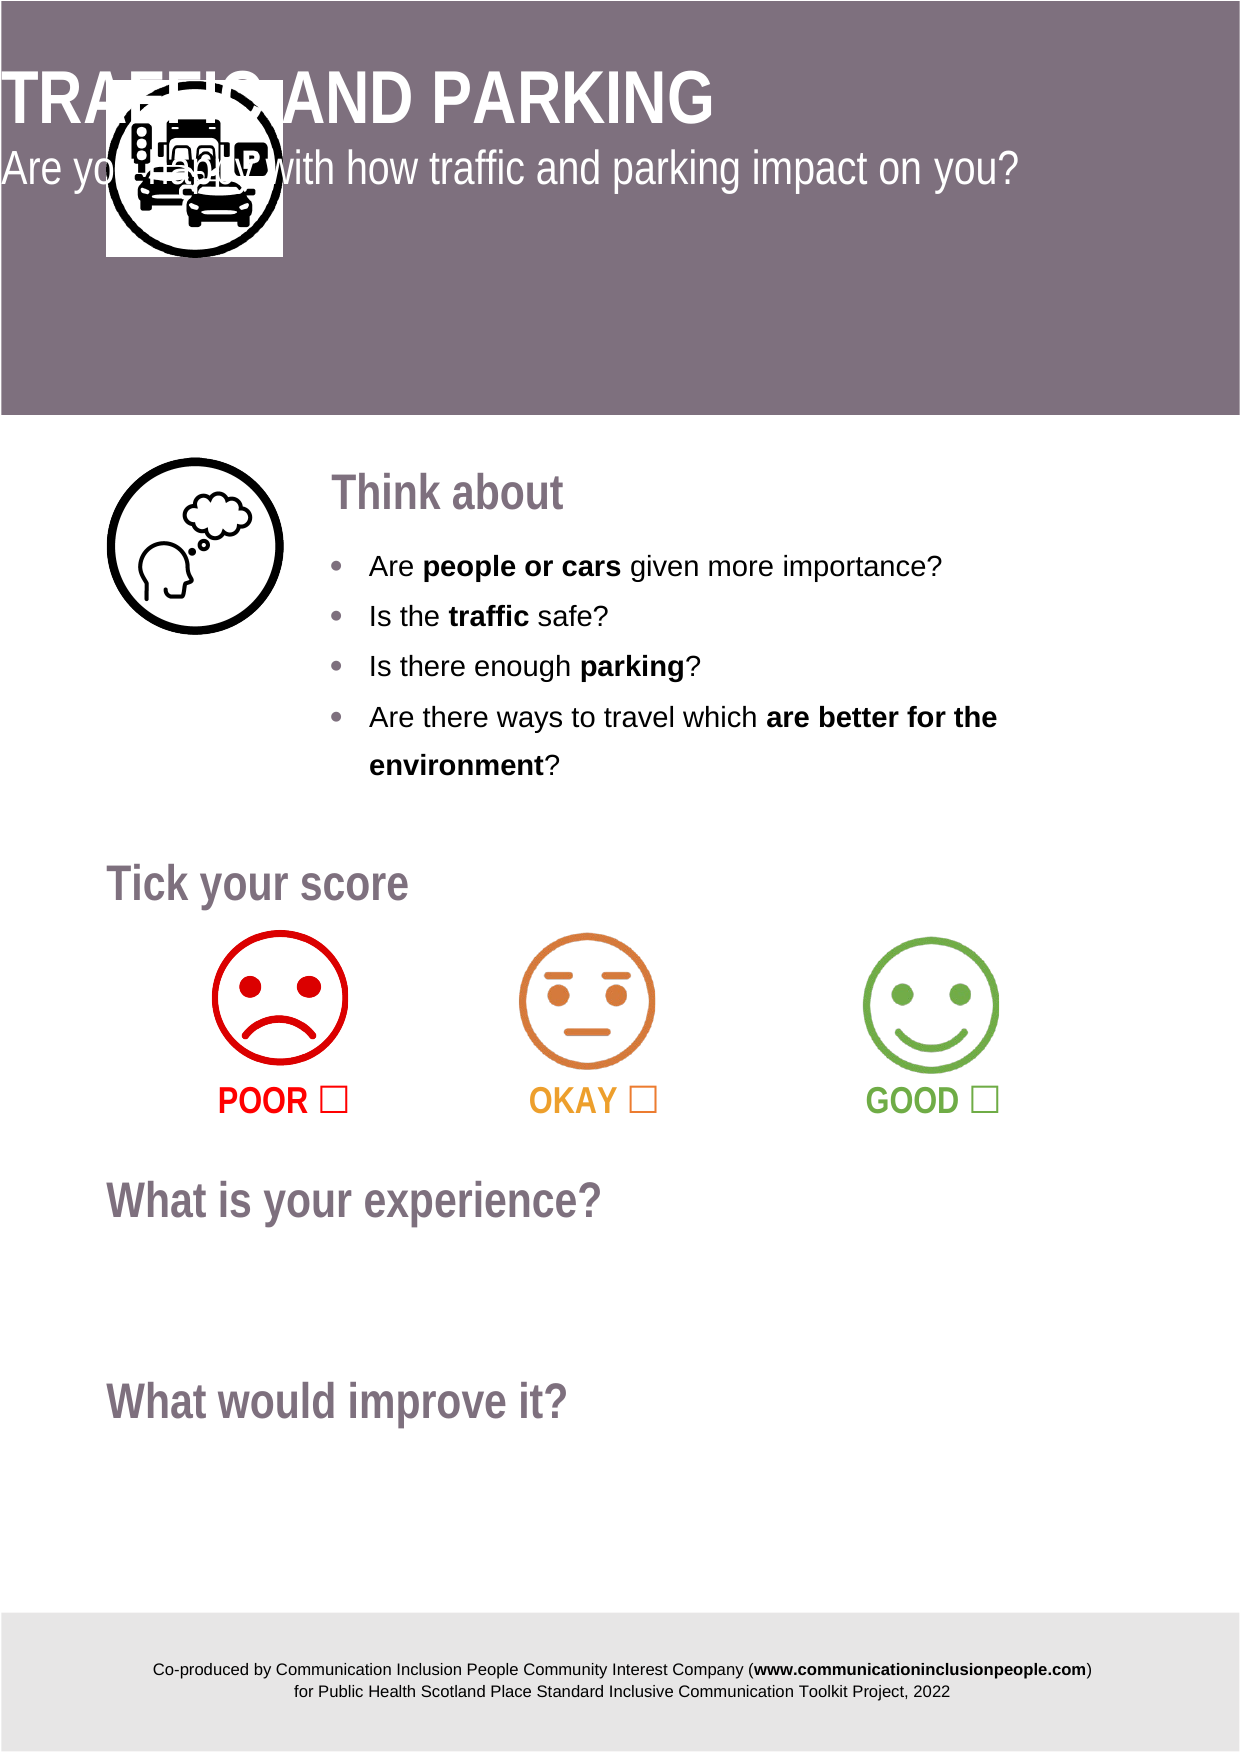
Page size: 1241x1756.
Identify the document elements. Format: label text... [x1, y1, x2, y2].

text POOR ☐ OKAY ☐ GOOD ☐ [0, 933, 1219, 1125]
list Are there ways to travel which are better for the environment? [331, 699, 999, 782]
picture [106, 80, 284, 258]
text What would improve it? [106, 1371, 1240, 1429]
text What is your experience? [106, 1171, 1240, 1228]
list Is the traffic safe? [331, 599, 1240, 633]
picture [106, 162, 110, 181]
list Are people or cars given more importance? [331, 549, 1240, 582]
list Is there enough parking? [331, 649, 1240, 683]
picture [211, 929, 349, 1066]
picture [862, 936, 1000, 1074]
picture [518, 932, 656, 1070]
text Think about [331, 463, 1240, 520]
text Tick your score [106, 854, 1240, 911]
picture [106, 85, 111, 102]
picture [106, 457, 284, 635]
